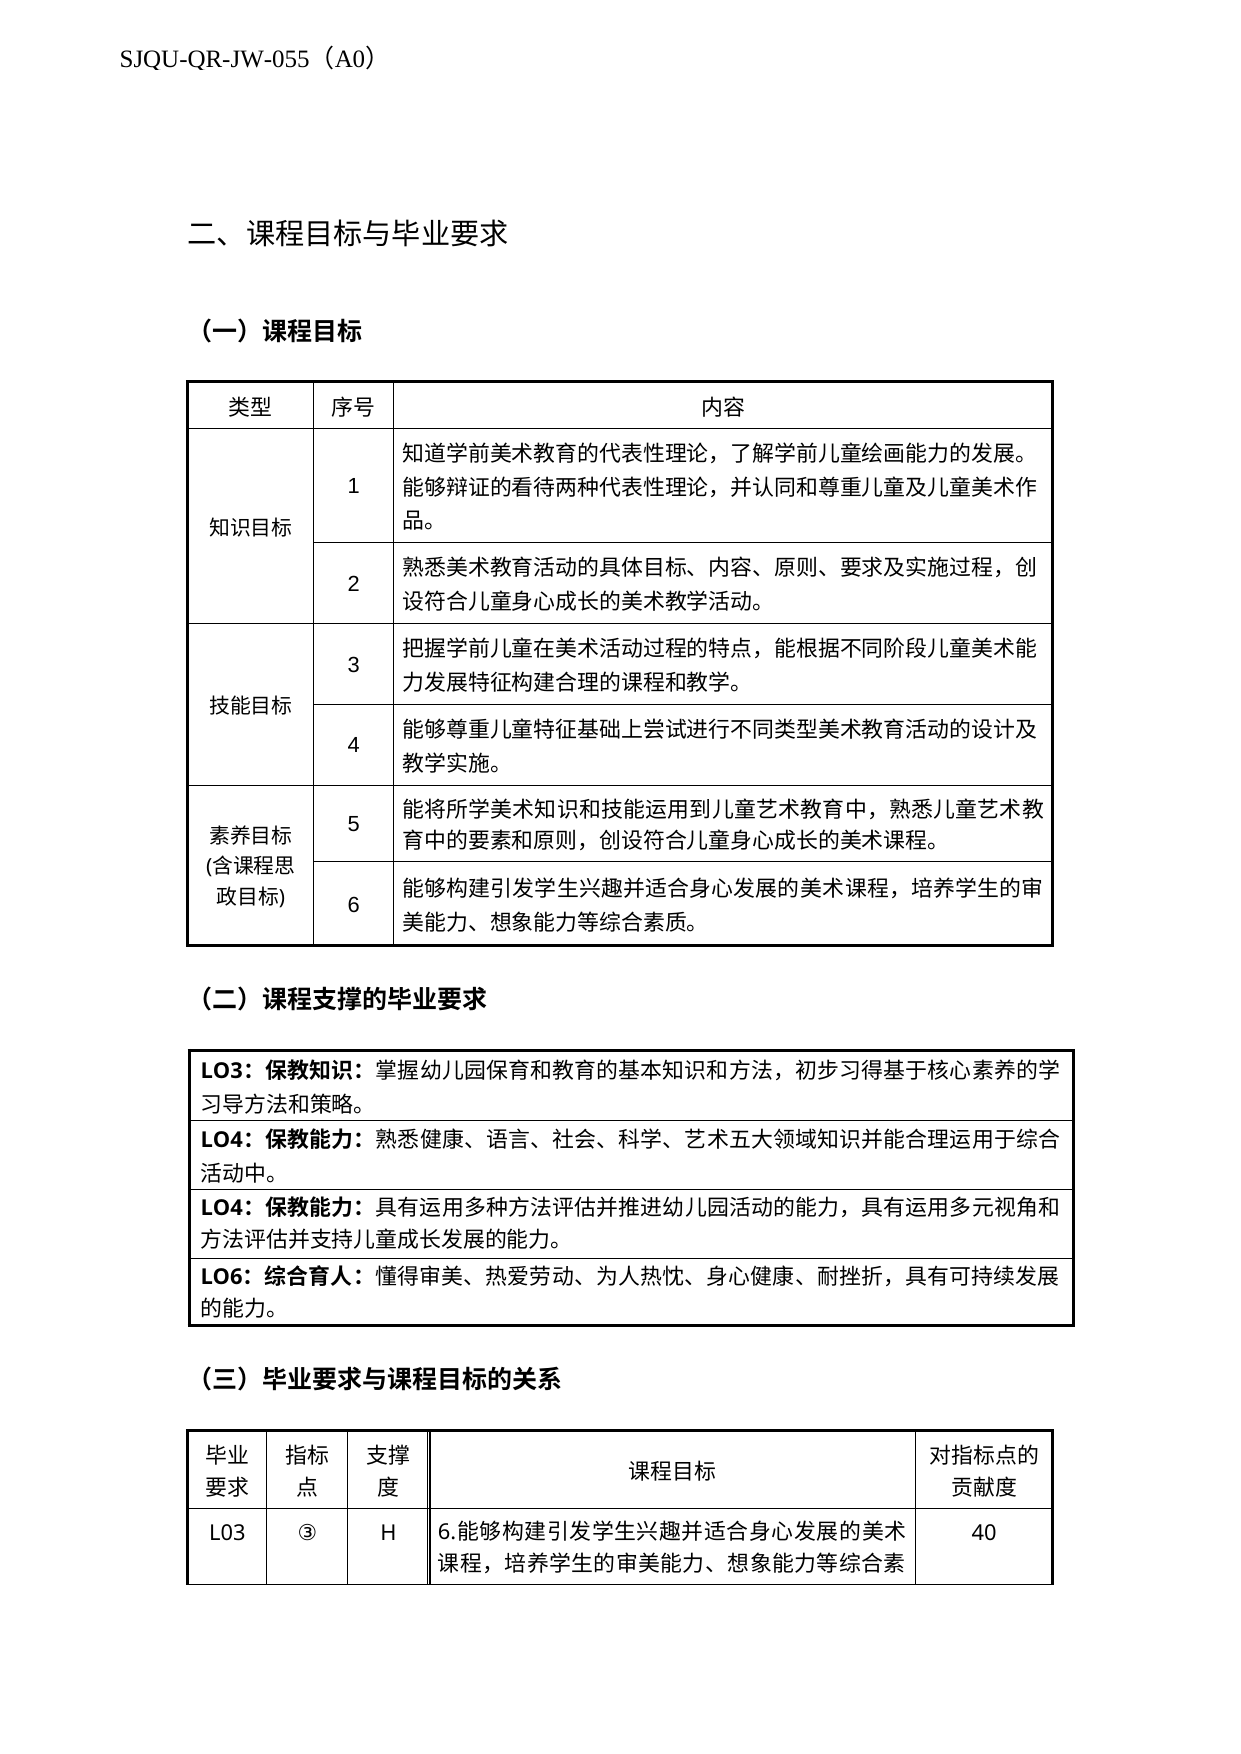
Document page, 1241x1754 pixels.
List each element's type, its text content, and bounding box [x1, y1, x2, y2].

table_cell LO4：保教能力：具有运用多种方法评估并推进幼儿园活动的能力，具有运用多元视角和方法评估并支持儿童成长发展的能力。 [191, 1190, 1072, 1258]
table_header 对指标点的贡献度 [916, 1432, 1051, 1507]
table_cell LO4：保教能力：熟悉健康、语言、社会、科学、艺术五大领域知识并能合理运用于综合活动中。 [191, 1121, 1072, 1189]
text （二）课程支撑的毕业要求 [187, 964, 1053, 1032]
table_cell 4 [314, 705, 393, 785]
table_header LO3：保教知识：掌握幼儿园保育和教育的基本知识和方法，初步习得基于核心素养的学习导方法和策略。 [191, 1052, 1072, 1120]
table_header 课程目标 [431, 1432, 915, 1507]
table_cell 3 [314, 624, 393, 704]
text 二、课程目标与毕业要求 [187, 198, 1053, 266]
table_cell 1 [314, 429, 393, 542]
table_cell L03 [189, 1509, 266, 1584]
table_cell 熟悉美术教育活动的具体目标、内容、原则、要求及实施过程，创设符合儿童身心成长的美术教学活动。 [394, 543, 1051, 623]
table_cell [431, 1509, 915, 1584]
table_cell LO6：综合育人：懂得审美、热爱劳动、为人热忱、身心健康、耐挫折，具有可持续发展的能力。 [191, 1259, 1072, 1324]
table_cell 知识目标 [189, 429, 313, 623]
table_cell 能够构建引发学生兴趣并适合身心发展的美术课程，培养学生的审美能力、想象能力等综合素质。 [394, 862, 1051, 944]
text （三）毕业要求与课程目标的关系 [187, 1344, 1053, 1412]
table_cell 能够尊重儿童特征基础上尝试进行不同类型美术教育活动的设计及教学实施。 [394, 705, 1051, 785]
table_cell 知道学前美术教育的代表性理论，了解学前儿童绘画能力的发展。能够辩证的看待两种代表性理论，并认同和尊重儿童及儿童美术作品。 [394, 429, 1051, 542]
table_cell 能将所学美术知识和技能运用到儿童艺术教育中，熟悉儿童艺术教育中的要素和原则，创设符合儿童身心成长的美术课程。 [394, 786, 1051, 861]
table_header 毕业要求 [189, 1432, 266, 1507]
table_header 内容 [394, 383, 1051, 427]
table_cell H [348, 1509, 427, 1584]
table_header 类型 [189, 383, 313, 427]
table_cell 把握学前儿童在美术活动过程的特点，能根据不同阶段儿童美术能力发展特征构建合理的课程和教学。 [394, 624, 1051, 704]
table_cell 2 [314, 543, 393, 623]
table_header 序号 [314, 383, 393, 427]
table_header 指标点 [267, 1432, 347, 1507]
table_header 支撑度 [348, 1432, 427, 1507]
table_cell ③ [267, 1509, 347, 1584]
table_cell 素养目标 (含课程思政目标) [189, 786, 313, 944]
table_cell 技能目标 [189, 624, 313, 785]
table_cell 5 [314, 786, 393, 861]
table_cell 40 [916, 1509, 1051, 1584]
text （一）课程目标 [187, 295, 1053, 363]
table_cell 6 [314, 862, 393, 944]
